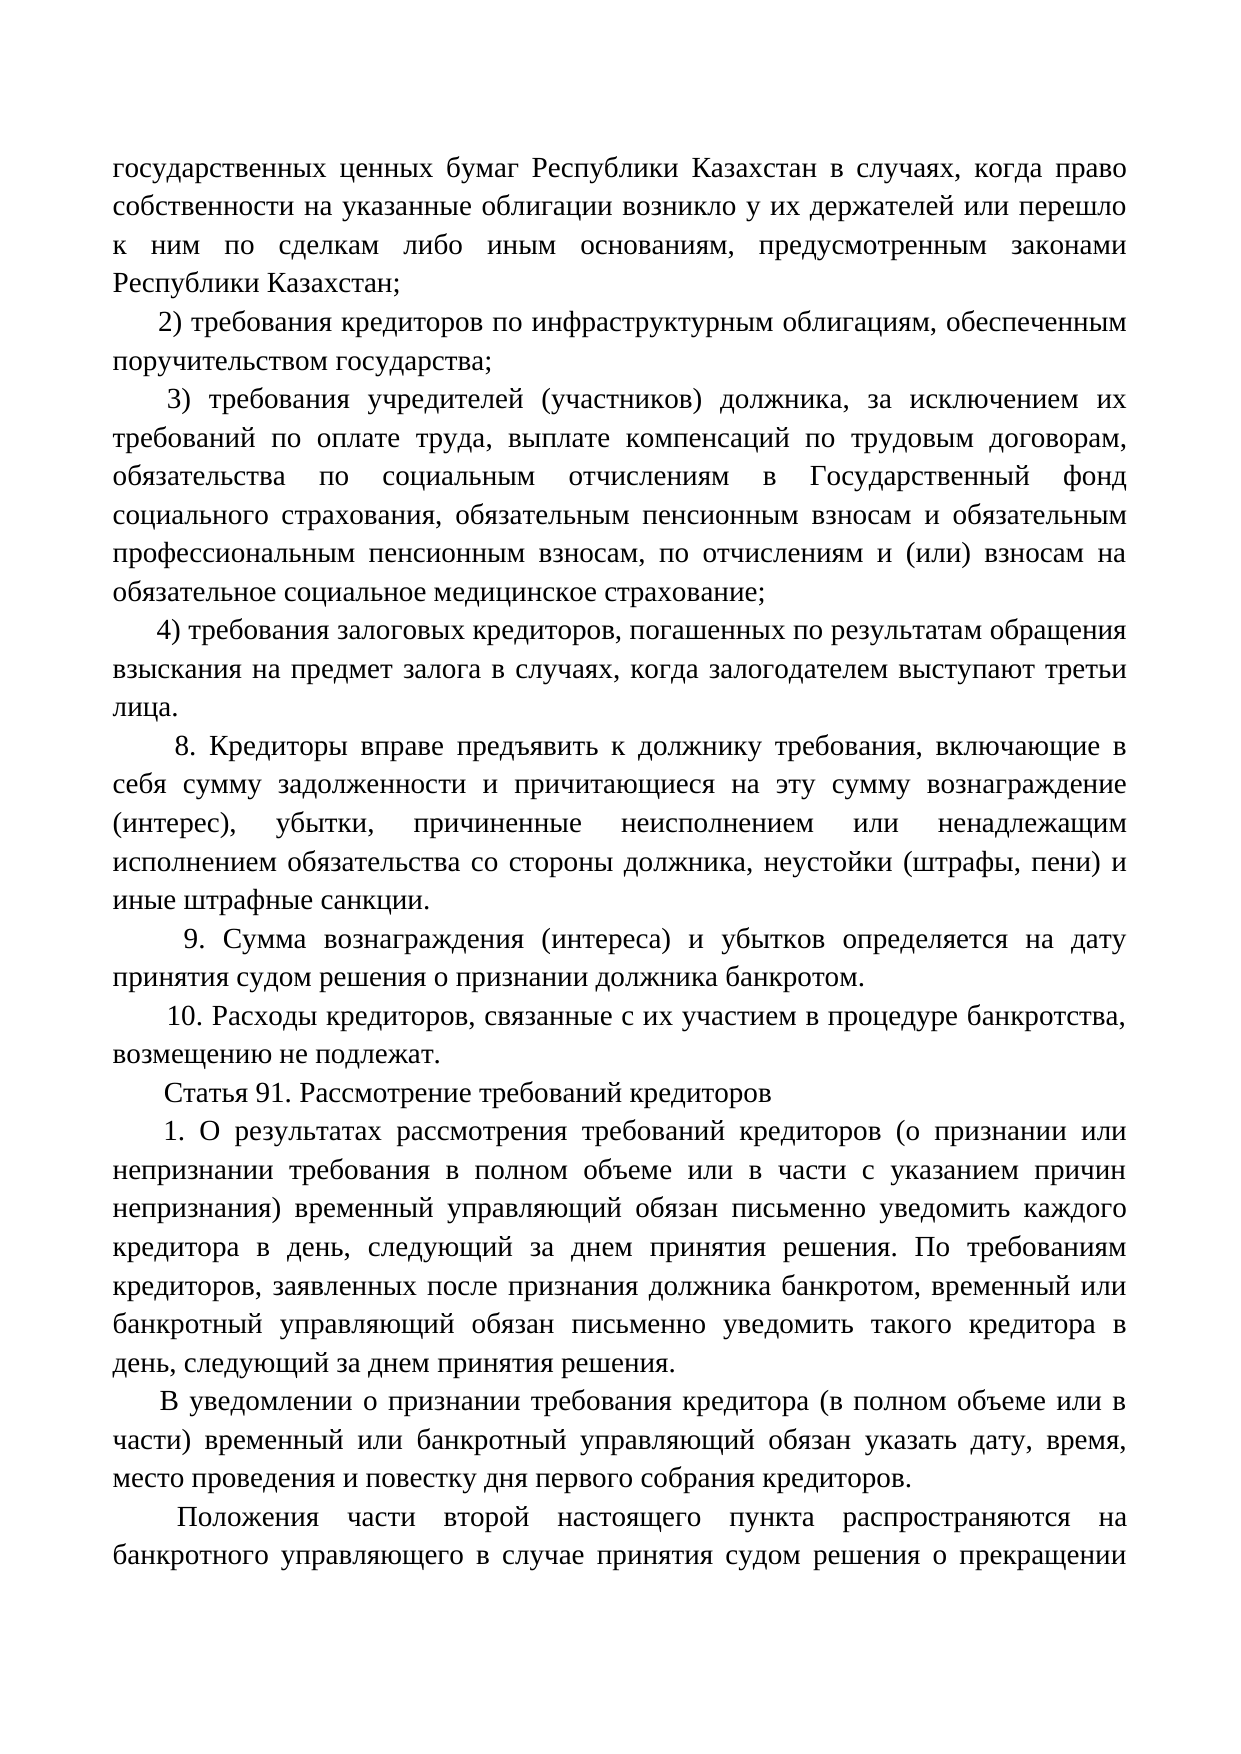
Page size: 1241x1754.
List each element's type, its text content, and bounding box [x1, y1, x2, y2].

text 2) требования кредиторов по инфраструктурным облигациям, обеспеченным поручительством государства; [112, 304, 1128, 376]
text 4) требования залоговых кредиторов, погашенных по результатам обращения взыскания на предмет залога в случаях, когда залогодателем выступают третьи лица. [112, 612, 1128, 723]
text 8. Кредиторы вправе предъявить к должнику требования, включающие в себя сумму задолженности и причитающиеся на эту сумму вознаграждение (интерес), убытки, причиненные неисполнением или ненадлежащим исполнением обязательства со стороны должника, неустойки (штрафы, пени) и иные штрафные санкции. [112, 728, 1128, 916]
text В уведомлении о признании требования кредитора (в полном объеме или в части) временный или банкротный управляющий обязан указать дату, время, место проведения и повестку дня первого собрания кредиторов. [112, 1383, 1128, 1494]
text Статья 91. Рассмотрение требований кредиторов [112, 1075, 1128, 1108]
text 1. О результатах рассмотрения требований кредиторов (о признании или непризнании требования в полном объеме или в части с указанием причин непризнания) временный управляющий обязан письменно уведомить каждого кредитора в день, следующий за днем принятия решения. По требованиям кредиторов, заявленных после признания должника банкротом, временный или банкротный управляющий обязан письменно уведомить такого кредитора в день, следующий за днем принятия решения. [112, 1113, 1128, 1378]
text 10. Расходы кредиторов, связанные с их участием в процедуре банкротства, возмещению не подлежат. [112, 998, 1128, 1070]
text 3) требования учредителей (участников) должника, за исключением их требований по оплате труда, выплате компенсаций по трудовым договорам, обязательства по социальным отчислениям в Государственный фонд социального страхования, обязательным пенсионным взносам и обязательным профессиональным пенсионным взносам, по отчислениям и (или) взносам на обязательное социальное медицинское страхование; [112, 381, 1128, 607]
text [112, 1499, 1128, 1571]
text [112, 150, 1128, 299]
text 9. Сумма вознаграждения (интереса) и убытков определяется на дату принятия судом решения о признании должника банкротом. [112, 921, 1128, 993]
